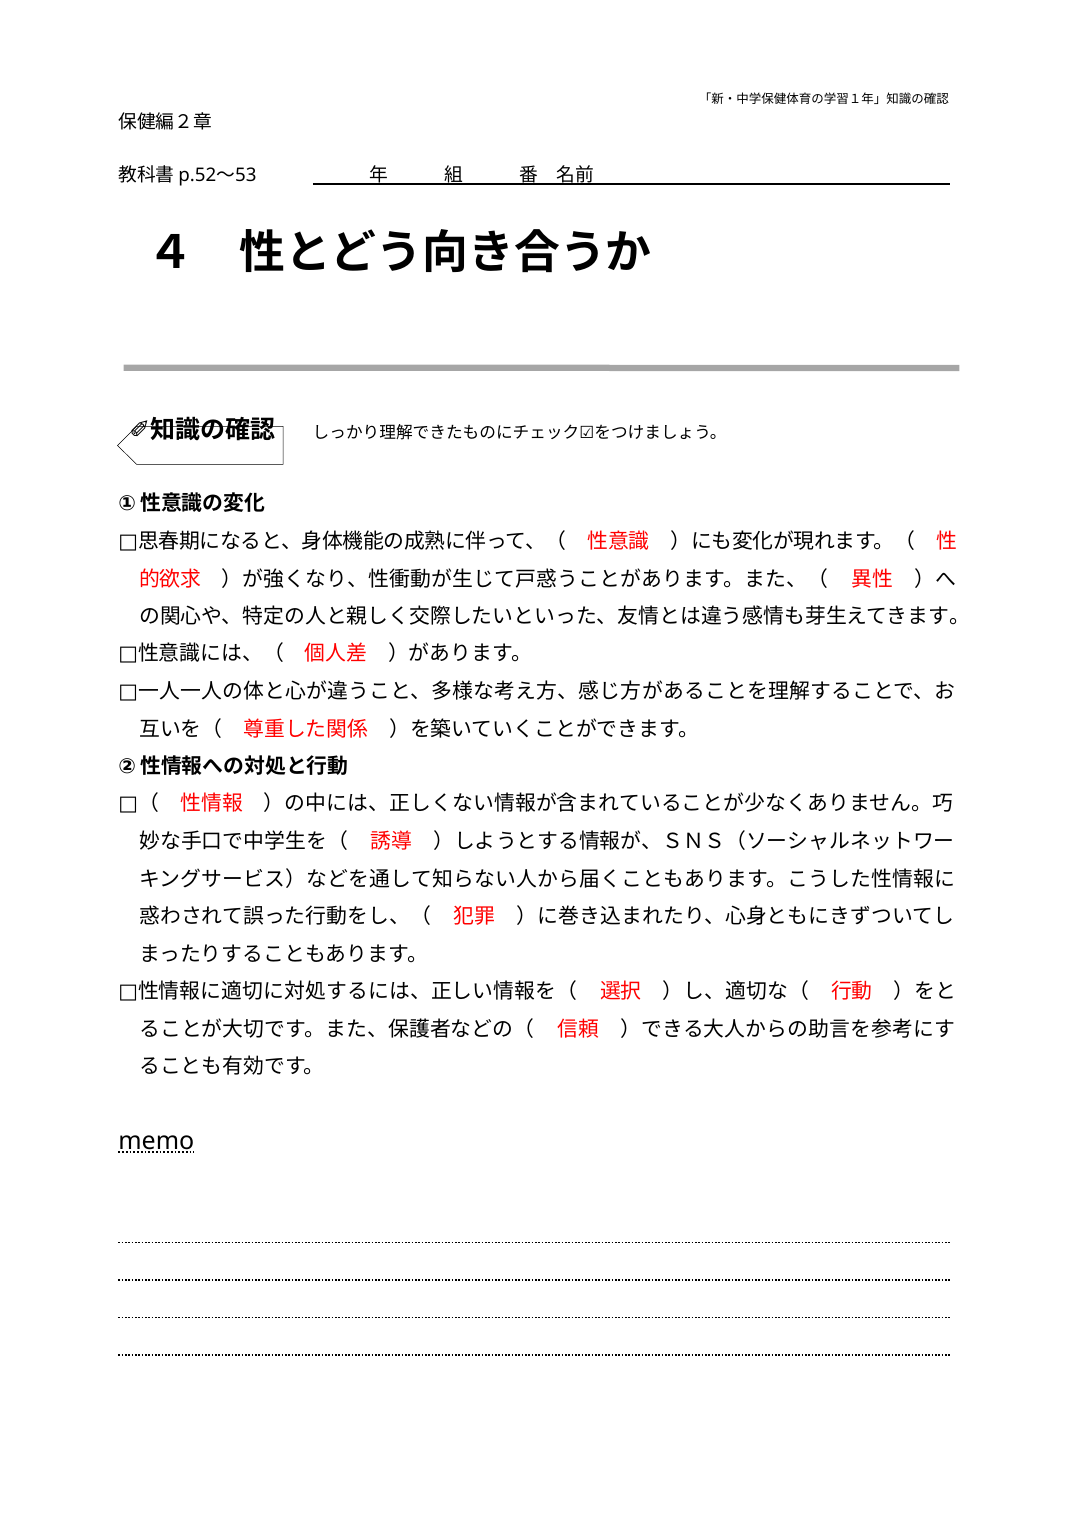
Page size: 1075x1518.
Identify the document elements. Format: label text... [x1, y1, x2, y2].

text □思春期になると、身体機能の成熟に伴って、（ 性意識 ）にも変化が現れます。（ 性的欲求 ）が強くなり、性衝動が生じて戸惑うことがあります。また、（ 異性 ）への関心や、特定の人と親しく交際したいといった、友情とは違う感情も芽生えてきます。 [118, 521, 957, 633]
text 教科書p.52～53 年 組 番 名前 [118, 155, 957, 192]
text □性情報に適切に対処するには、正しい情報を（ 選択 ）し、適切な（ 行動 ）をとることが大切です。また、保護者などの（ 信頼 ）できる大人からの助言を参考にすることも有効です。 [118, 971, 957, 1083]
text □一人一人の体と心が違うこと、多様な考え方、感じ方があることを理解することで、お互いを（ 尊重した関係 ）を築いていくことができます。 [118, 671, 957, 746]
text □性意識には、（ 個人差 ）があります。 [118, 633, 957, 671]
text memo [118, 1121, 957, 1158]
text ✐知識の確認 しっかり理解できたものにチェック☑をつけましょう。 [129, 409, 957, 447]
text ４ 性とどう向き合うか [118, 211, 957, 286]
text ②性情報への対処と行動 [118, 746, 957, 783]
text □（ 性情報 ）の中には、正しくない情報が含まれていることが少なくありません。巧妙な手口で中学生を（ 誘導 ）しようとする情報が、ＳＮＳ（ソーシャルネットワーキングサービス）などを通して知らない人から届くこともあります。こうした性情報に惑わされて誤った行動をし、（ 犯罪 ）に巻き込まれたり、心身ともにきずついてしまったりすることもあります。 [118, 783, 957, 971]
text ①性意識の変化 [118, 483, 957, 521]
